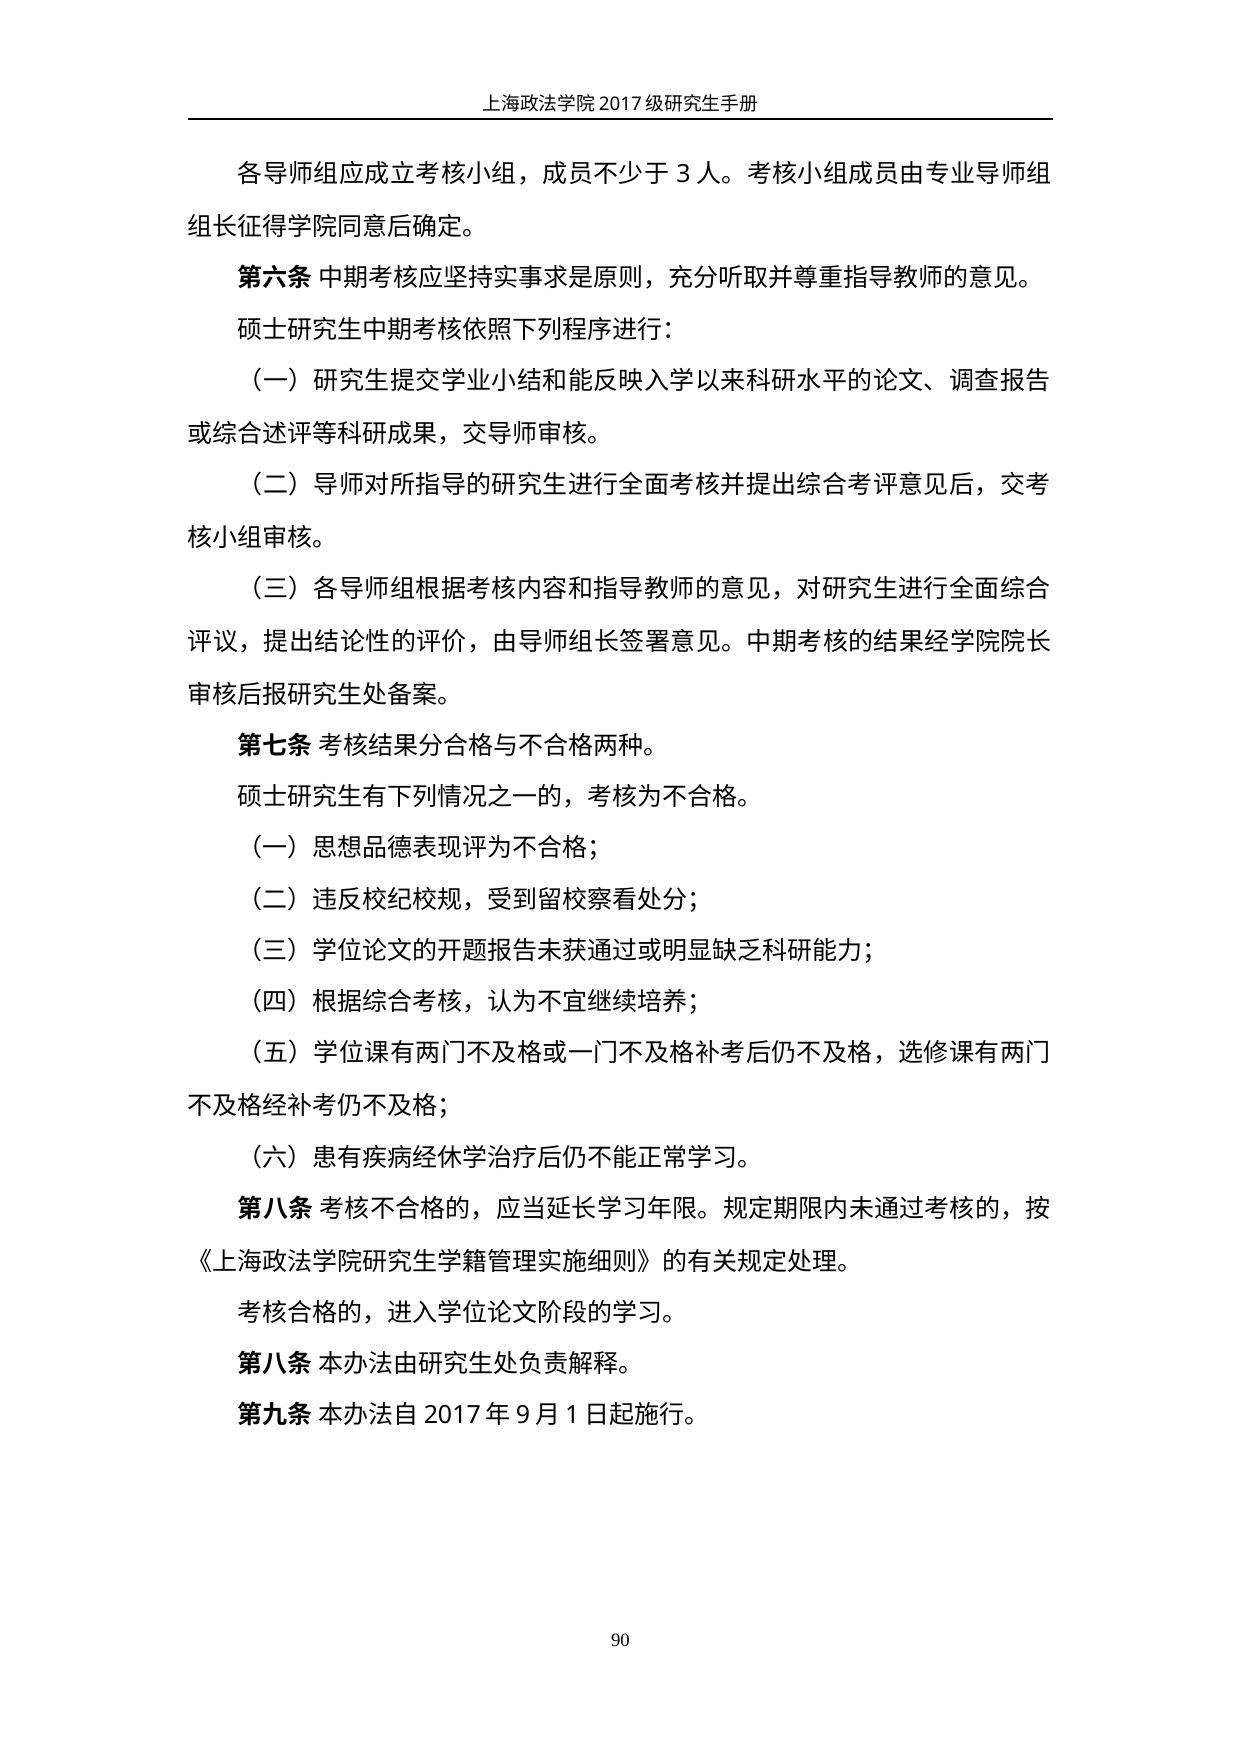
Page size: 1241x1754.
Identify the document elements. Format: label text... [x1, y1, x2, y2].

text 考核合格的，进入学位论文阶段的学习。 [187, 1288, 1053, 1332]
text （一）研究生提交学业小结和能反映入学以来科研水平的论文、调查报告或综合述评等科研成果，交导师审核。 [187, 357, 1053, 453]
text （二）导师对所指导的研究生进行全面考核并提出综合考评意见后，交考核小组审核。 [187, 461, 1053, 557]
text （六）患有疾病经休学治疗后仍不能正常学习。 [187, 1133, 1053, 1177]
text （四）根据综合考核，认为不宜继续培养； [187, 978, 1053, 1022]
text 硕士研究生中期考核依照下列程序进行： [187, 305, 1053, 349]
text （一）思想品德表现评为不合格； [187, 824, 1053, 868]
text 第六条 中期考核应坚持实事求是原则，充分听取并尊重指导教师的意见。 [187, 254, 1053, 298]
text （五）学位课有两门不及格或一门不及格补考后仍不及格，选修课有两门不及格经补考仍不及格； [187, 1029, 1053, 1126]
text （二）违反校纪校规，受到留校察看处分； [187, 875, 1053, 919]
text 第八条 考核不合格的，应当延长学习年限。规定期限内未通过考核的，按《上海政法学院研究生学籍管理实施细则》的有关规定处理。 [187, 1184, 1053, 1281]
text 硕士研究生有下列情况之一的，考核为不合格。 [187, 773, 1053, 817]
text 第八条 本办法由研究生处负责解释。 [187, 1340, 1053, 1384]
text 第七条 考核结果分合格与不合格两种。 [187, 722, 1053, 766]
text 各导师组应成立考核小组，成员不少于3人。考核小组成员由专业导师组组长征得学院同意后确定。 [187, 150, 1053, 247]
text 第九条 本办法自2017年9月1日起施行。 [187, 1391, 1053, 1435]
text （三）学位论文的开题报告未获通过或明显缺乏科研能力； [187, 927, 1053, 971]
text （三）各导师组根据考核内容和指导教师的意见，对研究生进行全面综合评议，提出结论性的评价，由导师组长签署意见。中期考核的结果经学院院长审核后报研究生处备案。 [187, 565, 1053, 714]
